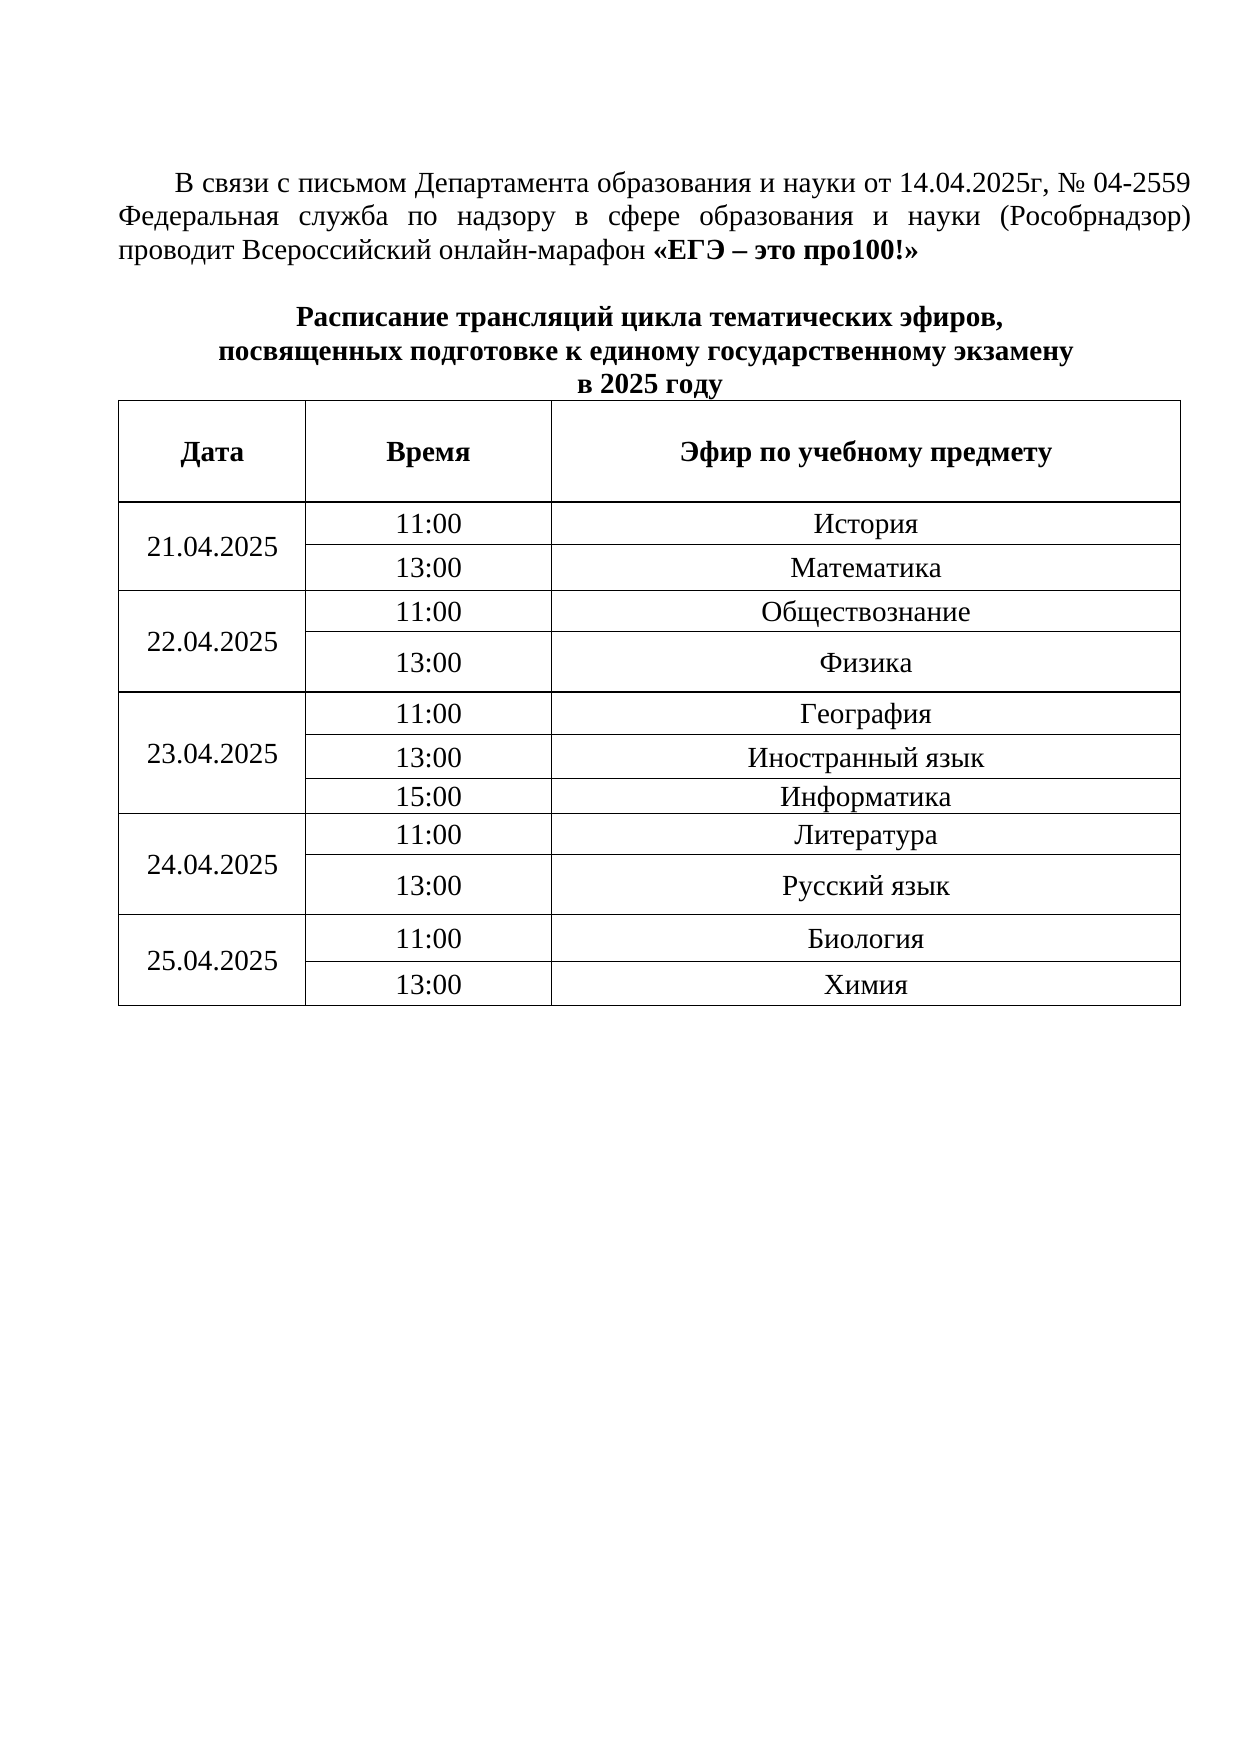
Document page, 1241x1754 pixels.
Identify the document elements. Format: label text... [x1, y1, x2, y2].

table_cell 11:00 [306, 693, 551, 734]
table_cell 22.04.2025 [119, 591, 305, 691]
table_header Эфир по учебному предмету [552, 401, 1180, 501]
table_cell 11:00 [306, 915, 551, 961]
table_cell Биология [552, 915, 1180, 961]
table_cell Обществознание [552, 591, 1180, 631]
table_cell 15:00 [306, 779, 551, 813]
table_cell География [552, 693, 1180, 734]
table_cell История [552, 503, 1180, 544]
text посвященных подготовке к единому государственному экзамену в 2025 году [118, 333, 1181, 400]
text Расписание трансляций цикла тематических эфиров, [118, 299, 1181, 333]
table_cell Химия [552, 962, 1180, 1005]
table_cell 21.04.2025 [119, 503, 305, 590]
table_cell 25.04.2025 [119, 915, 305, 1005]
table_cell Иностранный язык [552, 735, 1180, 778]
table_cell 13:00 [306, 632, 551, 691]
table_cell Физика [552, 632, 1180, 691]
text В связи с письмом Департамента образования и науки от 14.04.2025г, № 04-2559 Федеральная служба по надзору в сфере образования и науки (Рособрнадзор) проводит Всероссийский онлайн-марафон «ЕГЭ – это про100!» [118, 165, 1192, 266]
table_cell Математика [552, 545, 1180, 590]
table_cell 13:00 [306, 735, 551, 778]
table_cell 24.04.2025 [119, 814, 305, 914]
table_cell 11:00 [306, 591, 551, 631]
table_cell 13:00 [306, 545, 551, 590]
table_cell 13:00 [306, 855, 551, 914]
table_cell 11:00 [306, 814, 551, 854]
table_header Дата [119, 401, 305, 501]
table_cell Русский язык [552, 855, 1180, 914]
table_cell 11:00 [306, 503, 551, 544]
table_cell 13:00 [306, 962, 551, 1005]
table_cell Литература [552, 814, 1180, 854]
table_cell 23.04.2025 [119, 693, 305, 813]
table_cell Информатика [552, 779, 1180, 813]
table_header Время [306, 401, 551, 501]
